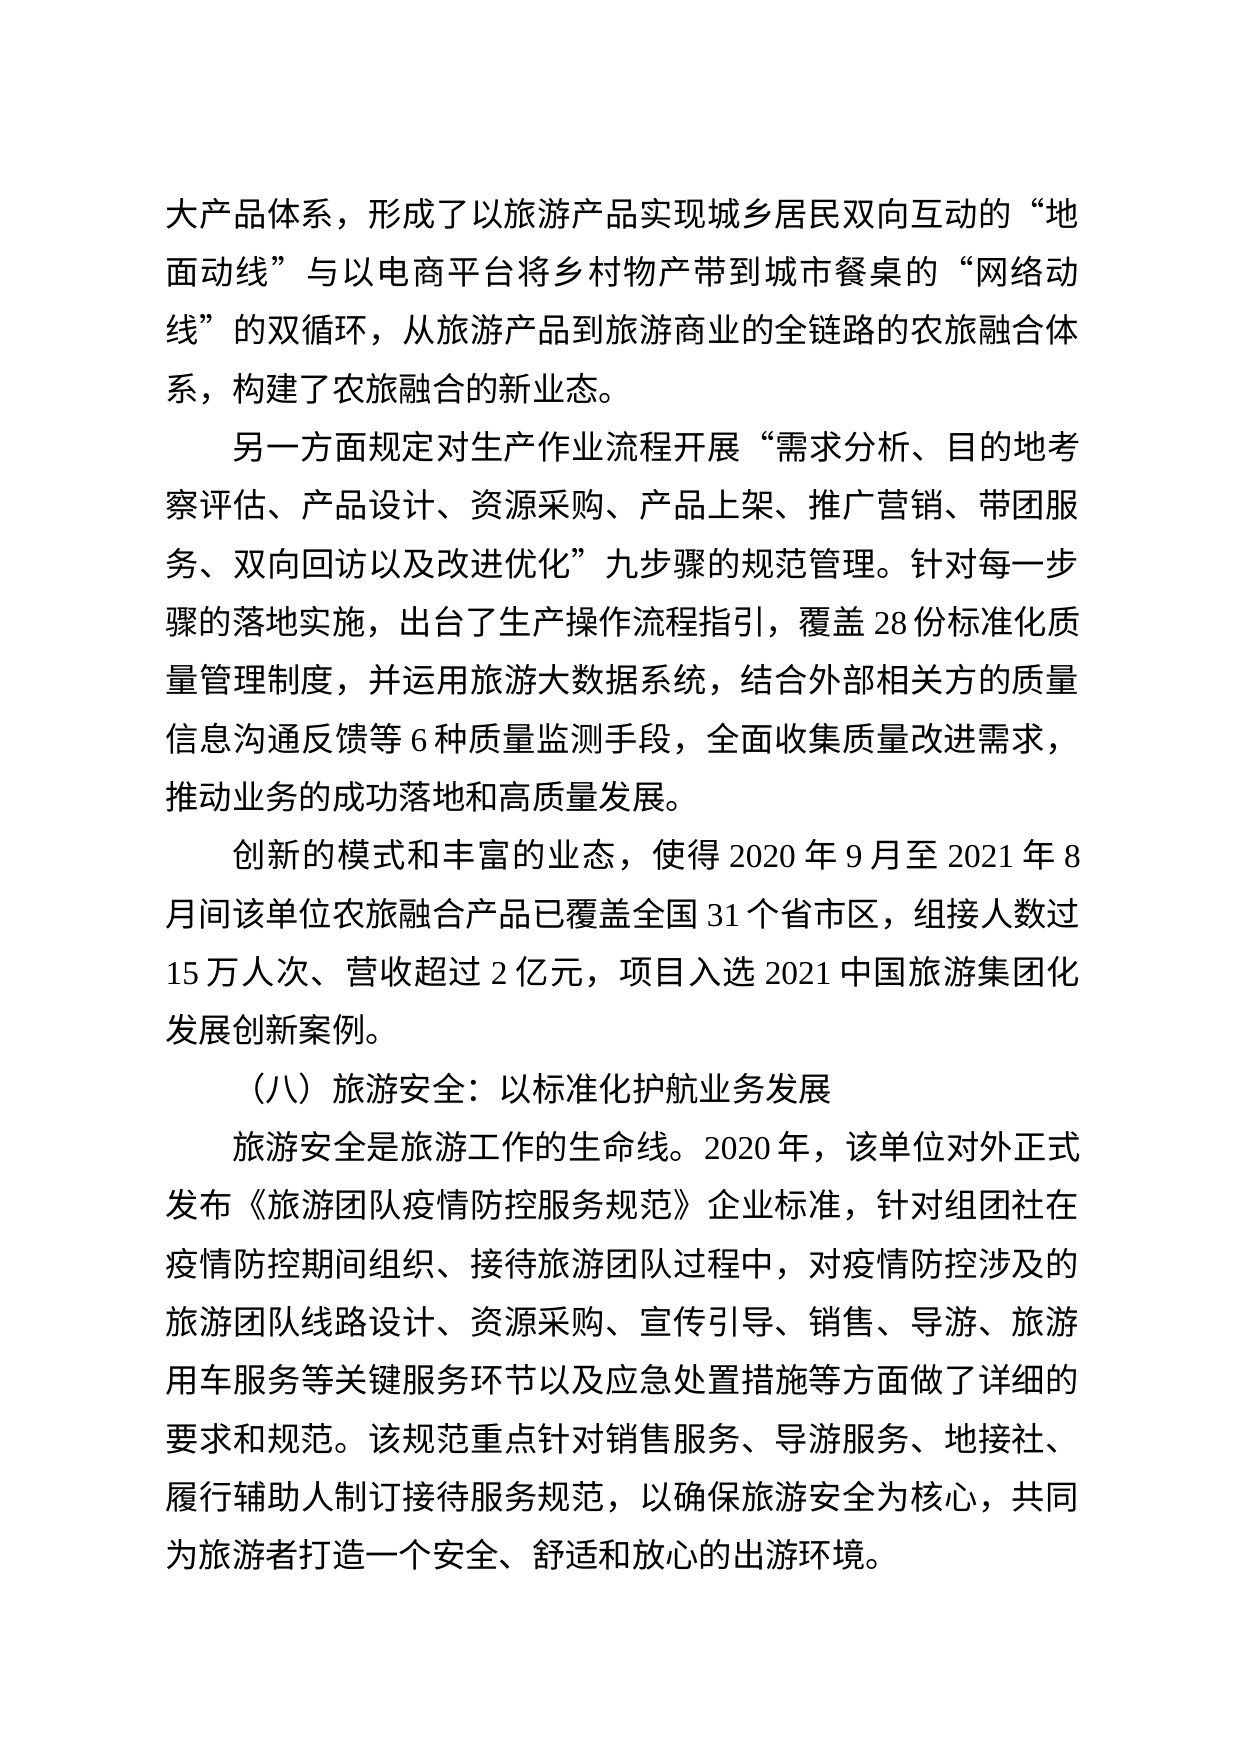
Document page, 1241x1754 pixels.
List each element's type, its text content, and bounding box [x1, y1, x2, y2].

text 创新的模式和丰富的业态，使得2020年9月至2021年8月间该单位农旅融合产品已覆盖全国31个省市区，组接人数过15万人次、营收超过2亿元，项目入选2021中国旅游集团化发展创新案例。 [165, 819, 1081, 1052]
text 旅游安全是旅游工作的生命线。2020年，该单位对外正式发布《旅游团队疫情防控服务规范》企业标准，针对组团社在疫情防控期间组织、接待旅游团队过程中，对疫情防控涉及的旅游团队线路设计、资源采购、宣传引导、销售、导游、旅游用车服务等关键服务环节以及应急处置措施等方面做了详细的要求和规范。该规范重点针对销售服务、导游服务、地接社、履行辅助人制订接待服务规范，以确保旅游安全为核心，共同为旅游者打造一个安全、舒适和放心的出游环境。 [165, 1111, 1081, 1577]
text （八）旅游安全：以标准化护航业务发展 [165, 1052, 1081, 1111]
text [165, 177, 1081, 411]
text 另一方面规定对生产作业流程开展“需求分析、目的地考察评估、产品设计、资源采购、产品上架、推广营销、带团服务、双向回访以及改进优化”九步骤的规范管理。针对每一步骤的落地实施，出台了生产操作流程指引，覆盖28份标准化质量管理制度，并运用旅游大数据系统，结合外部相关方的质量信息沟通反馈等6种质量监测手段，全面收集质量改进需求，推动业务的成功落地和高质量发展。 [165, 411, 1081, 819]
